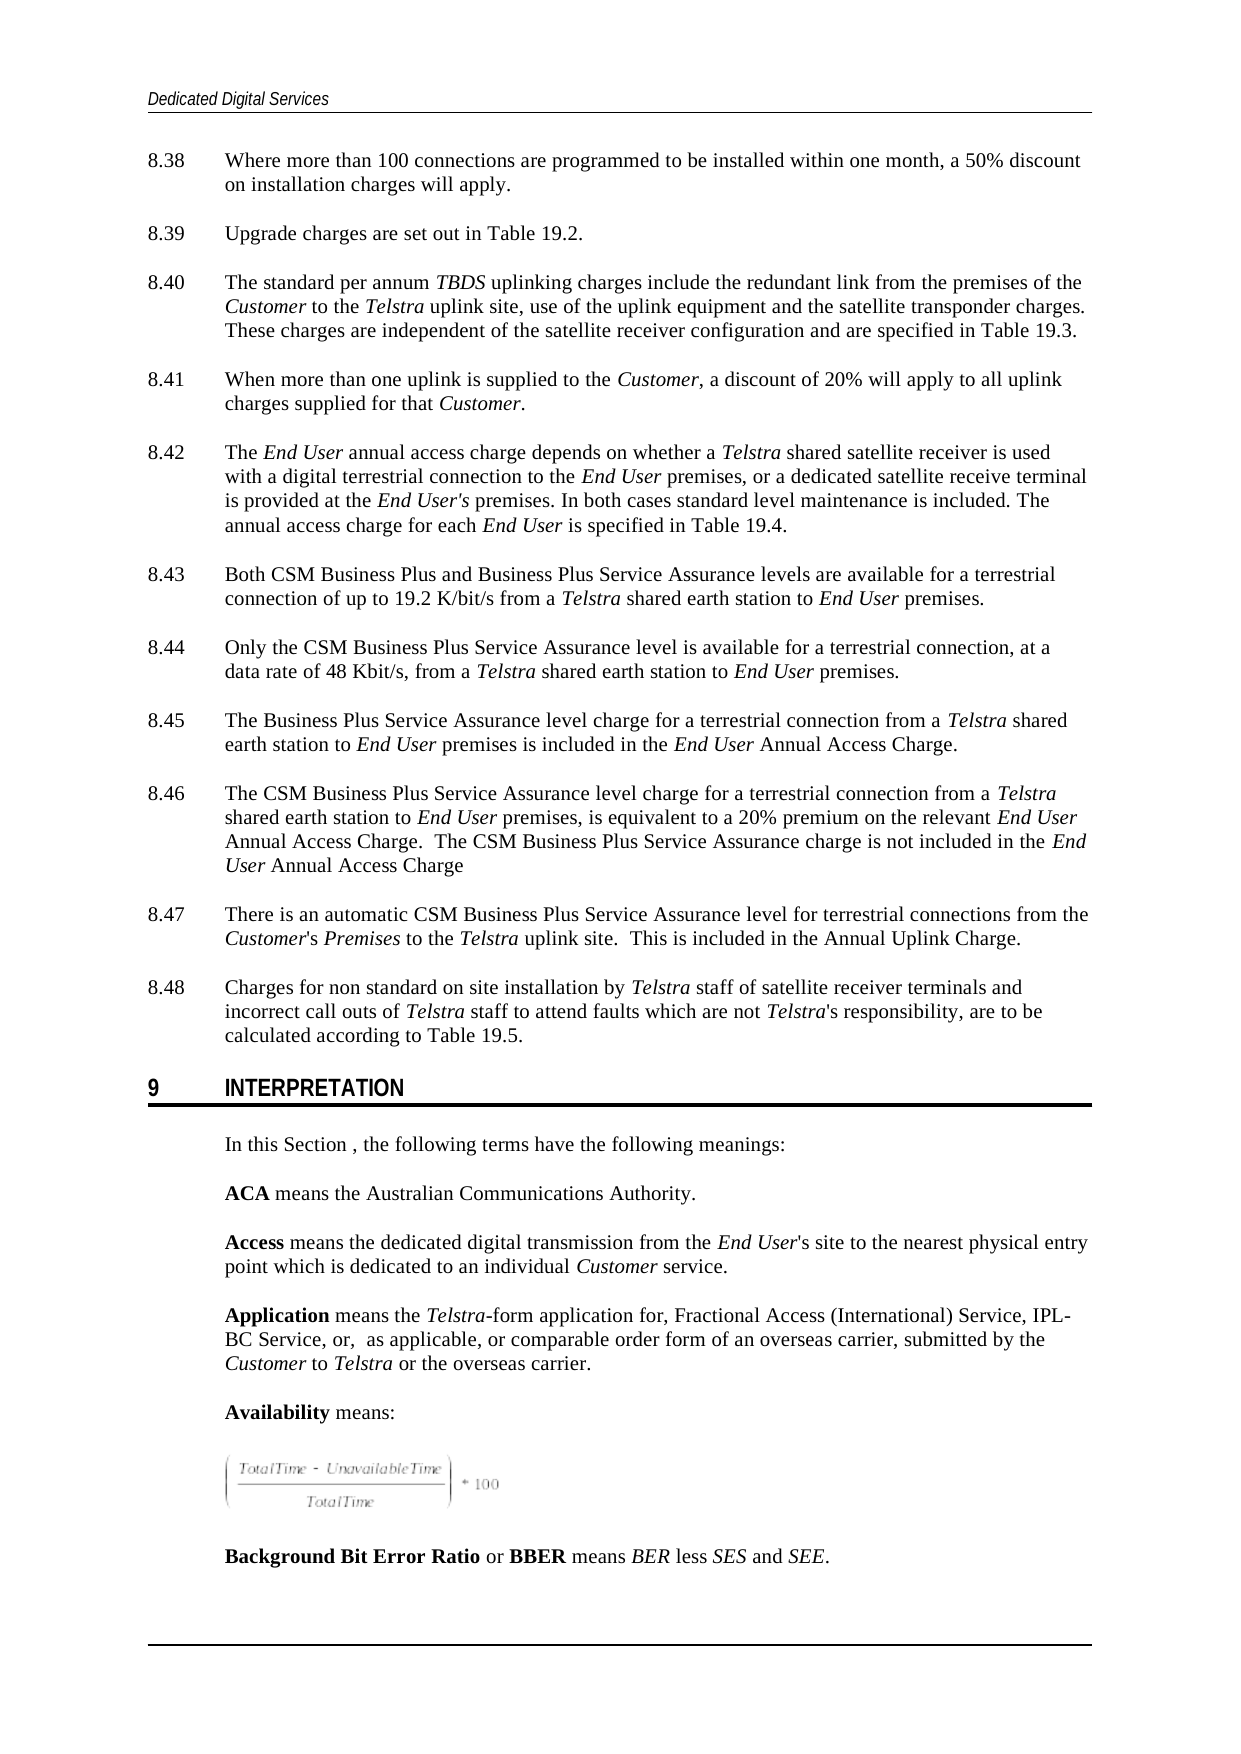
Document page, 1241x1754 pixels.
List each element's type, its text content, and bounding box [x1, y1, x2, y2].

text 8.41 When more than one uplink is supplied to the Customer, a discount of 20% will apply to all uplink charges supplied for that Customer. [148, 367, 1092, 415]
text 8.44 Only the CSM Business Plus Service Assurance level is available for a terrestrial connection, at a data rate of 48 Kbit/s, from a Telstra shared earth station to End User premises. [148, 634, 1092, 683]
subtitle 9 Interpretation [148, 1072, 1092, 1103]
text In this Section , the following terms have the following meanings: [224, 1132, 1092, 1156]
text 8.42 The End User annual access charge depends on whether a Telstra shared satellite receiver is used with a digital terrestrial connection to the End User premises, or a dedicated satellite receive terminal is provided at the End User's premises. In both cases standard level maintenance is included. The annual access charge for each End User is specified in Table 19.4. [148, 440, 1092, 536]
text 8.39 Upgrade charges are set out in Table 19.2. [148, 221, 1092, 245]
text 8.40 The standard per annum TBDS uplinking charges include the redundant link from the premises of the Customer to the Telstra uplink site, use of the uplink equipment and the satellite transponder charges. These charges are independent of the satellite receiver configuration and are specified in Table 19.3. [148, 270, 1092, 342]
text 8.48 Charges for non standard on site installation by Telstra staff of satellite receiver terminals and incorrect call outs of Telstra staff to attend faults which are not Telstra's responsibility, are to be calculated according to Table 19.5. [148, 975, 1092, 1047]
text 8.47 There is an automatic CSM Business Plus Service Assurance level for terrestrial connections from the Customer's Premises to the Telstra uplink site. This is included in the Annual Uplink Charge. [148, 902, 1092, 950]
text 8.45 The Business Plus Service Assurance level charge for a terrestrial connection from a Telstra shared earth station to End User premises is included in the End User Annual Access Charge. [148, 708, 1092, 756]
text Availability means: [224, 1400, 1092, 1424]
text 8.43 Both CSM Business Plus and Business Plus Service Assurance levels are available for a terrestrial connection of up to 19.2 K/bit/s from a Telstra shared earth station to End User premises. [148, 561, 1092, 609]
text Access means the dedicated digital transmission from the End User's site to the nearest physical entry point which is dedicated to an individual Customer service. [224, 1230, 1092, 1278]
text Background Bit Error Ratio or BBER means BER less SES and SEE. [224, 1544, 1092, 1568]
text Application means the Telstra-form application for, Fractional Access (International) Service, IPL- BC Service, or, as applicable, or comparable order form of an overseas carrier, submitted by the Customer to Telstra or the overseas carrier. [224, 1303, 1092, 1375]
text 8.46 The CSM Business Plus Service Assurance level charge for a terrestrial connection from a Telstra shared earth station to End User premises, is equivalent to a 20% premium on the relevant End User Annual Access Charge. The CSM Business Plus Service Assurance charge is not included in the End User Annual Access Charge [148, 781, 1092, 877]
text 8.38 Where more than 100 connections are programmed to be installed within one month, a 50% discount on installation charges will apply. [148, 148, 1092, 196]
text ACA means the Australian Communications Authority. [224, 1181, 1092, 1205]
